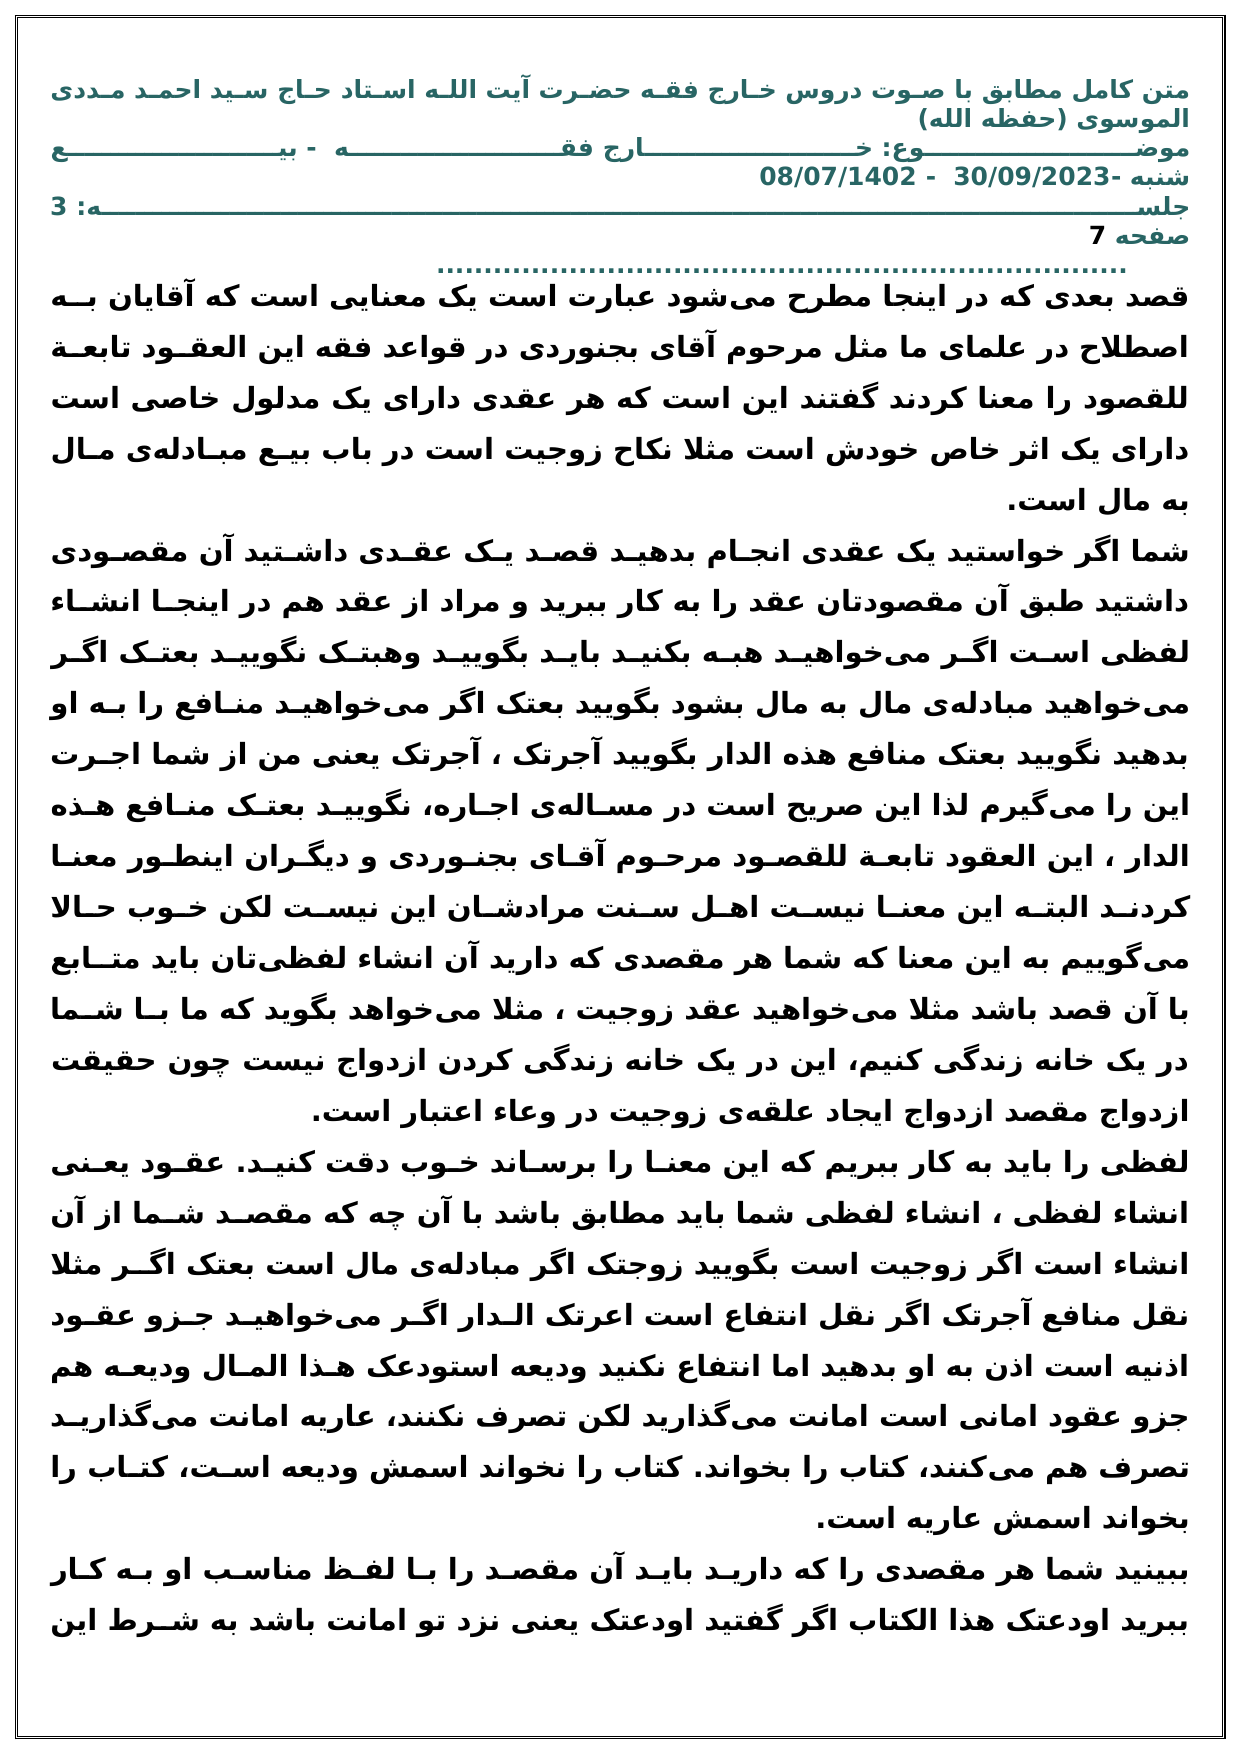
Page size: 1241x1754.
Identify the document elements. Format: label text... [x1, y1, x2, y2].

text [50, 1553, 1190, 1637]
text لفظی را باید به کار ببریم که این معنا را برساند خوب دقت کنید. عقود یعنی انشاء لفظی ، انشاء لفظی شما باید مطابق باشد با آن چه که مقصد شما از آن انشاء است اگر زوجیت است بگویید زوجتک اگر مبادله‌ی مال است بعتک اگر مثلا نقل منافع آجرتک اگر نقل انتفاع است اعرتک الدار اگر می‌خواهید جزو عقود اذنیه است اذن به او بدهید اما انتفاع نکنید ودیعه استودعک هذا المال ودیعه هم جزو عقود امانی است امانت می‌گذارید لکن تصرف نکنند، عاریه امانت می‌گذارید تصرف هم می‌کنند، کتاب را بخواند. کتاب را نخواند اسمش ودیعه است، کتاب را بخواند اسمش عاریه است. [50, 1145, 1190, 1536]
text قصد بعدی که در اینجا مطرح می‌شود عبارت است یک معنایی است که آقایان به اصطلاح در علمای ما مثل مرحوم آقای بجنوردی در قواعد فقه این العقود تابعة للقصود را معنا کردند گفتند این است که هر عقدی دارای یک مدلول خاصی است دارای یک اثر خاص خودش است مثلا نکاح زوجیت است در باب بیع مبادله‌ی مال به مال است. [50, 279, 1190, 517]
text شما اگر خواستید یک عقدی انجام بدهید قصد یک عقدی داشتید آن مقصودی داشتید طبق آن مقصودتان عقد را به کار ببرید و مراد از عقد هم در اینجا انشاء لفظی است اگر می‌خواهید هبه بکنید باید بگویید وهبتک نگویید بعتک اگر می‌خواهید مبادله‌ی مال به مال بشود بگویید بعتک اگر می‌خواهید منافع را به او بدهید نگویید بعتک منافع هذه الدار بگویید آجرتک ، آجرتک یعنی من از شما اجرت این را می‌گیرم لذا این صریح است در مساله‌ی اجاره، نگویید بعتک منافع هذه الدار ، این العقود تابعة للقصود مرحوم آقای بجنوردی و دیگران اینطور معنا کردند البته این معنا نیست اهل سنت مرادشان این نیست لکن خوب حالا می‌گوییم به این معنا که شما هر مقصدی که دارید آن انشاء لفظی‌تان باید متابع با آن قصد باشد مثلا می‌خواهید عقد زوجیت ، مثلا می‌خواهد بگوید که ما با شما در یک خانه زندگی کنیم، این در یک خانه زندگی کردن ازدواج نیست چون حقیقت ازدواج مقصد ازدواج ایجاد علقه‌ی زوجیت در وعاء اعتبار است. [50, 534, 1190, 1128]
